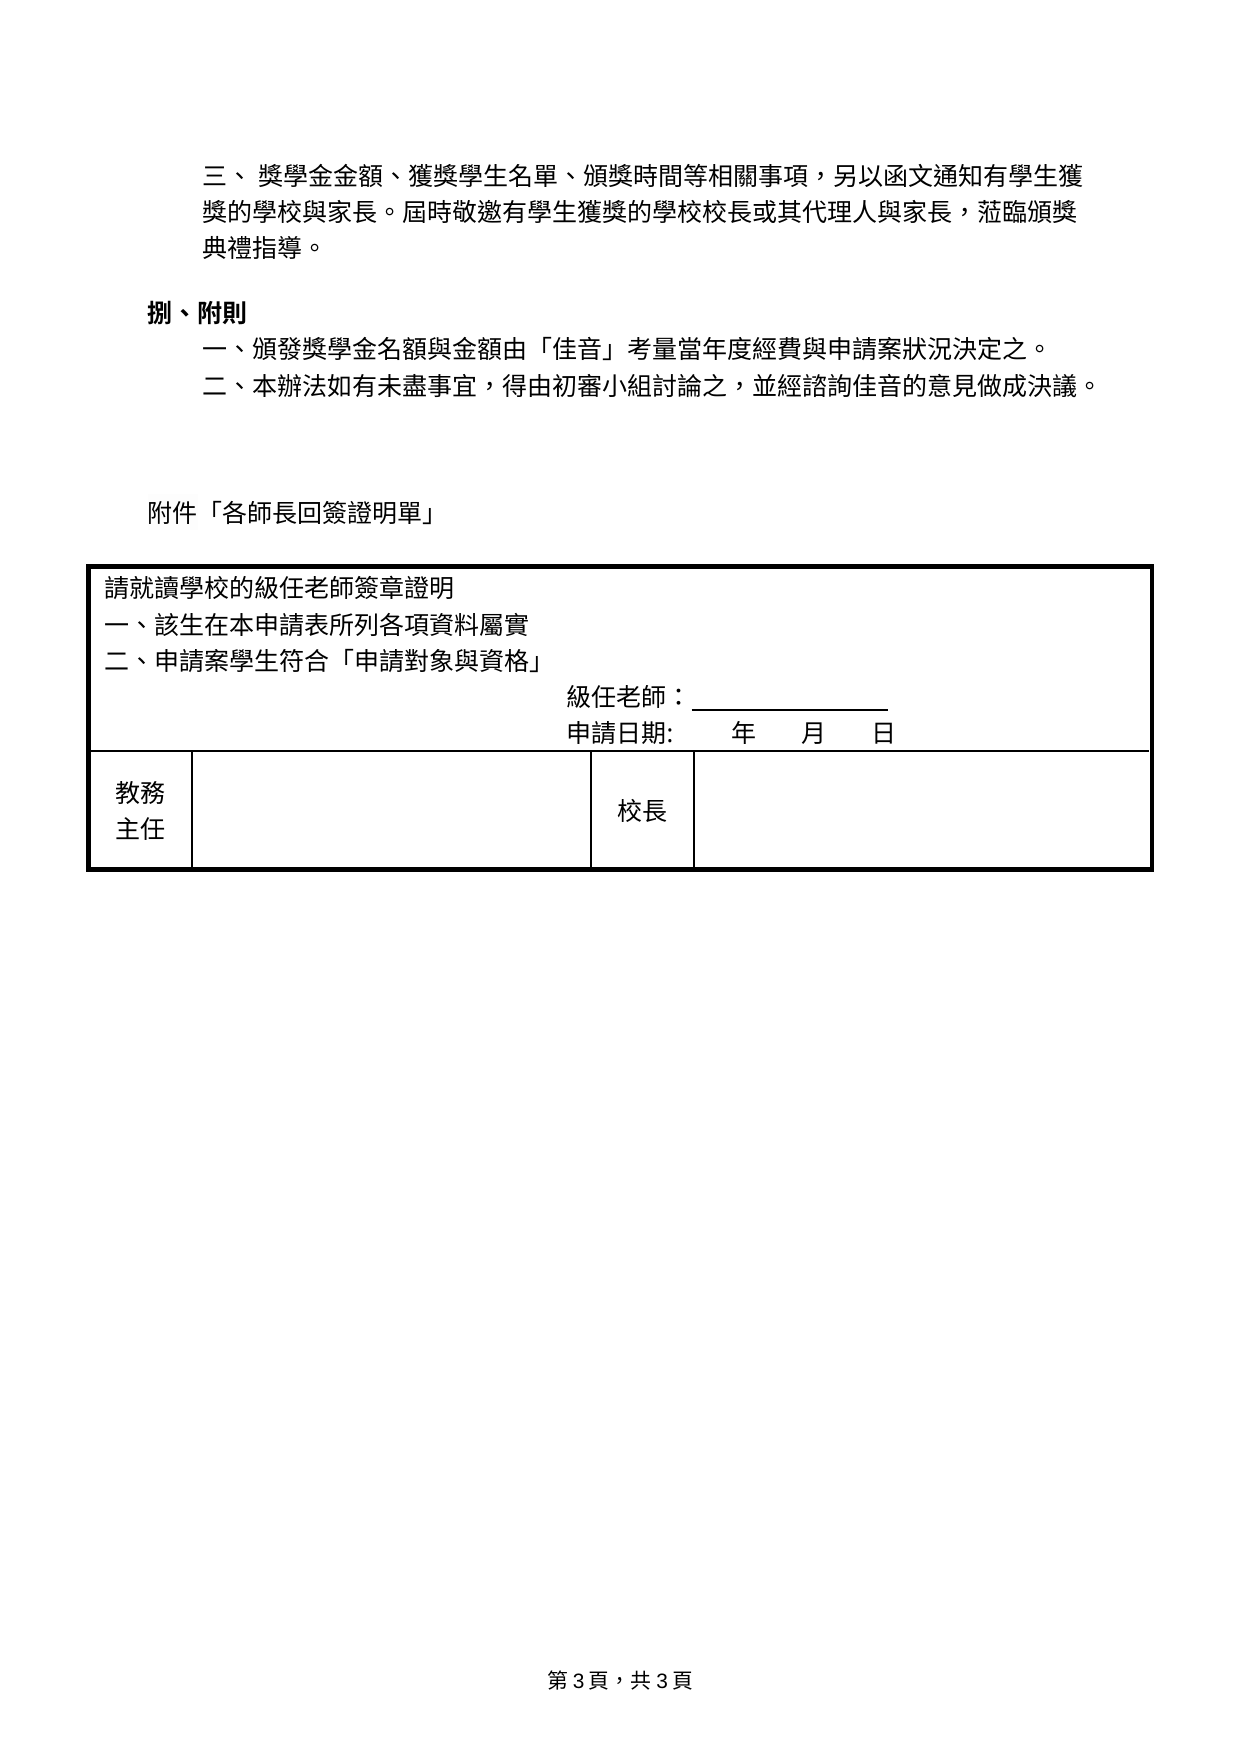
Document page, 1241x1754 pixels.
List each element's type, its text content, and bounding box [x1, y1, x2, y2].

table_cell 教務 主任 [91, 752, 191, 867]
text 三、 獎學金金額、獲獎學生名單、頒獎時間等相關事項，另以函文通知有學生獲獎的學校與家長。屆時敬邀有學生獲獎的學校校長或其代理人與家長，蒞臨頒獎典禮指導。 [203, 156, 1092, 265]
text 附件「各師長回簽證明單」 [198, 494, 1092, 530]
table_cell [695, 750, 1150, 867]
table_cell [193, 752, 590, 867]
table_cell 校長 [592, 752, 693, 867]
text 二、本辦法如有未盡事宜，得由初審小組討論之，並經諮詢佳音的意見做成決議。 [203, 366, 1092, 402]
text 一、頒發獎學金名額與金額由「佳音」考量當年度經費與申請案狀況決定之。 [203, 330, 1092, 366]
text 捌、附則 [148, 294, 1092, 330]
table_header 請就讀學校的級老師簽章證明 一、該生在本申請表所列各項資料屬實 二、申請案學生符合「申請對象與資格」 級老師： 申請日期: 年 月 日 [91, 569, 1150, 750]
